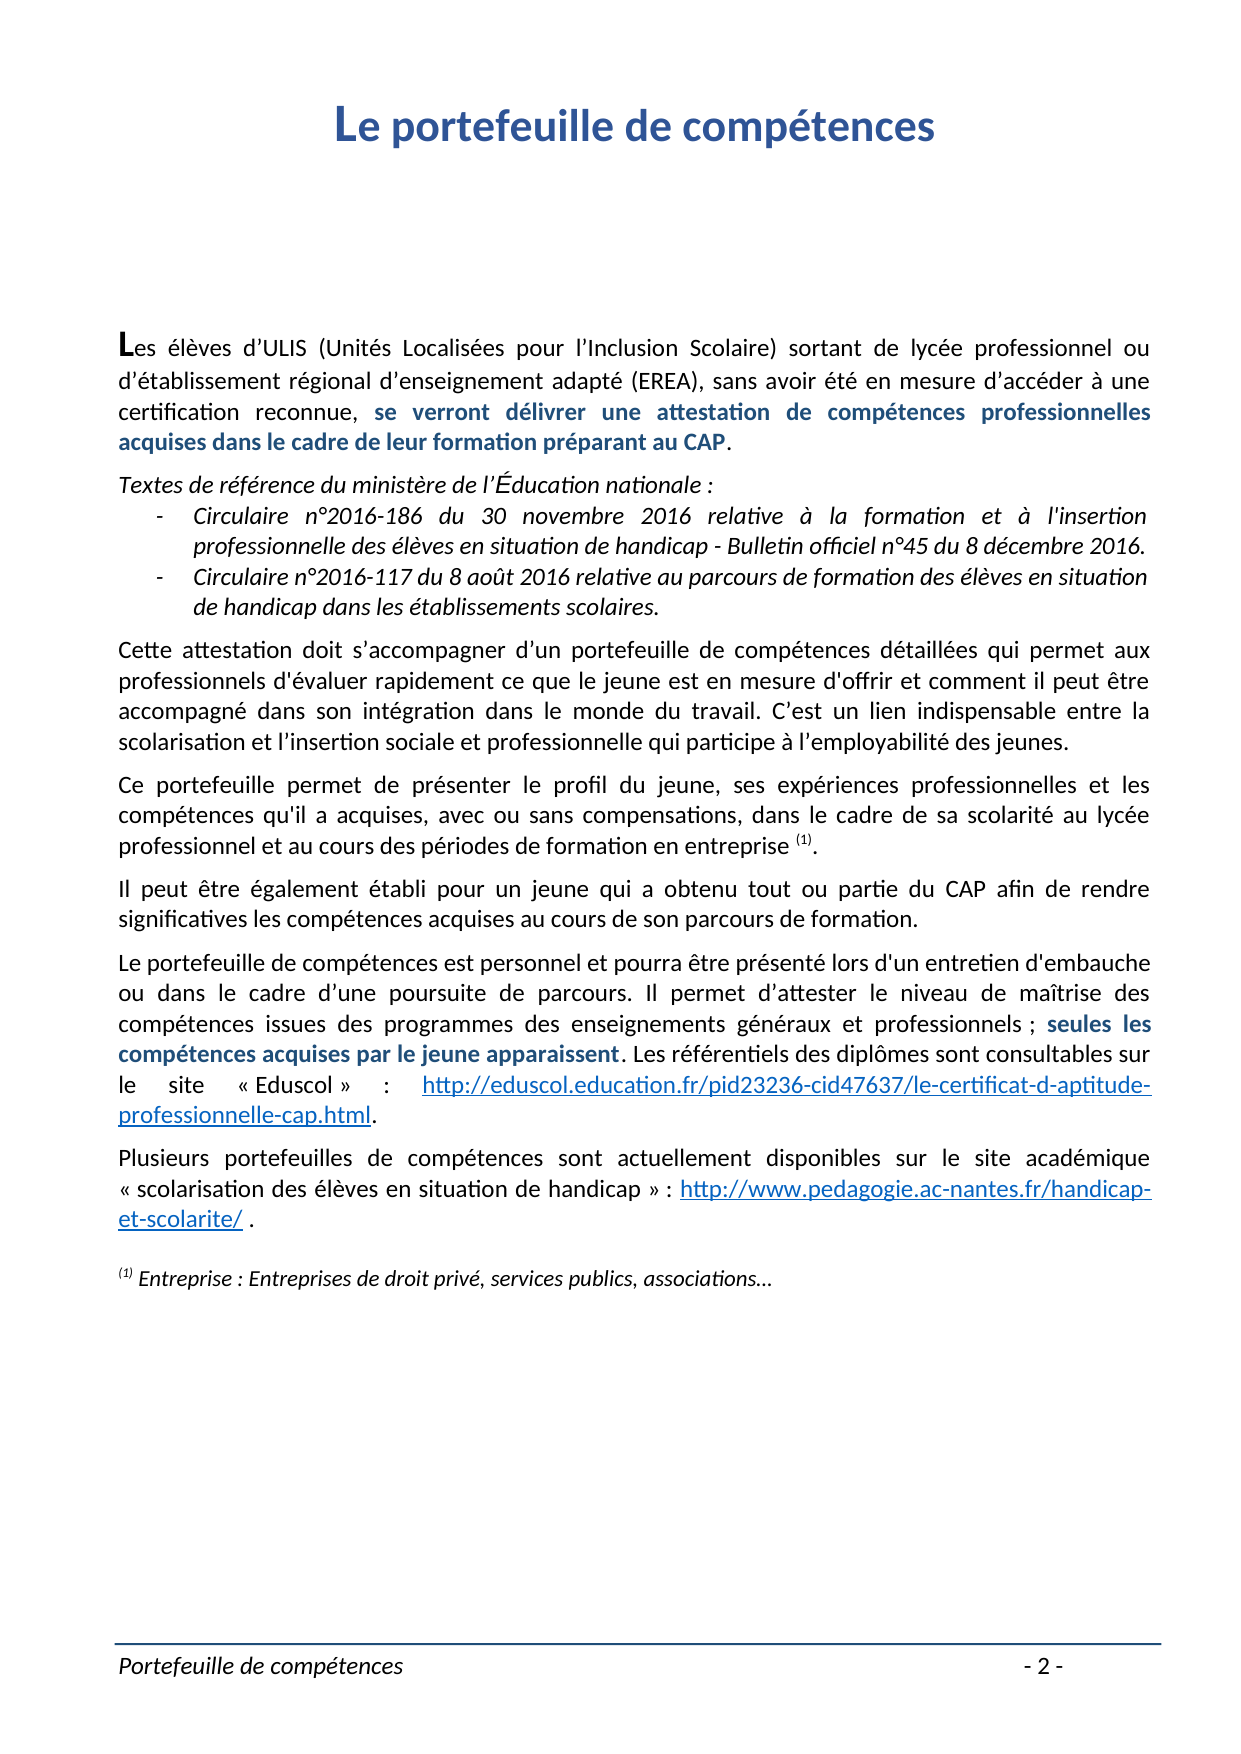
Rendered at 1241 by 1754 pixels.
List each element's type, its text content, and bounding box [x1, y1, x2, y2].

text Plusieurs portefeuilles de compétences sont actuellement disponibles sur le site académique « scolarisation des élèves en situation de handicap » : http://www.pedagogie.ac-nantes.fr/handicap-et-scolarite/ . [118, 1142, 1152, 1234]
text Il peut être également établi pour un jeune qui a obtenu tout ou partie du CAP afin de rendre significatives les compétences acquises au cours de son parcours de formation. [118, 873, 1152, 934]
text Les élèves d’ULIS (Unités Localisées pour l’Inclusion Scolaire) sortant de lycée professionnel ou d’établissement régional d’enseignement adapté (EREA), sans avoir été en mesure d’accéder à une certification reconnue, se verront délivrer une attestation de compétences professionnelles acquises dans le cadre de leur formation préparant au CAP. [118, 319, 1152, 457]
text Ce portefeuille permet de présenter le profil du jeune, ses expériences professionnelles et les compétences qu'il a acquises, avec ou sans compensations, dans le cadre de sa scolarité au lycée professionnel et au cours des périodes de formation en entreprise (1). [118, 769, 1152, 861]
text Cette attestation doit s’accompagner d’un portefeuille de compétences détaillées qui permet aux professionnels d'évaluer rapidement ce que le jeune est en mesure d'offrir et comment il peut être accompagné dans son intégration dans le monde du travail. C’est un lien indispensable entre la scolarisation et l’insertion sociale et professionnelle qui participe à l’employabilité des jeunes. [118, 634, 1152, 757]
list Circulaire n°2016-117 du 8 août 2016 relative au parcours de formation des élèves en situation de handicap dans les établissements scolaires. [156, 561, 1152, 622]
text Le portefeuille de compétences [118, 89, 1152, 155]
text Le portefeuille de compétences est personnel et pourra être présenté lors d'un entretien d'embauche ou dans le cadre d’une poursuite de parcours. Il permet d’attester le niveau de maîtrise des compétences issues des programmes des enseignements généraux et professionnels ; seules les compétences acquises par le jeune apparaissent. Les référentiels des diplômes sont consultables sur le site « Eduscol » : http://eduscol.education.fr/pid23236-cid47637/le-certificat-d-aptitude-professionnelle-cap.html. [118, 947, 1152, 1130]
list Circulaire n°2016-186 du 30 novembre 2016 relative à la formation et à l'insertion professionnelle des élèves en situation de handicap - Bulletin officiel n°45 du 8 décembre 2016. [156, 500, 1152, 561]
text Textes de référence du ministère de l’Éducation nationale : [118, 469, 1152, 500]
text (1) Entreprise : Entreprises de droit privé, services publics, associations… [118, 1264, 1152, 1292]
